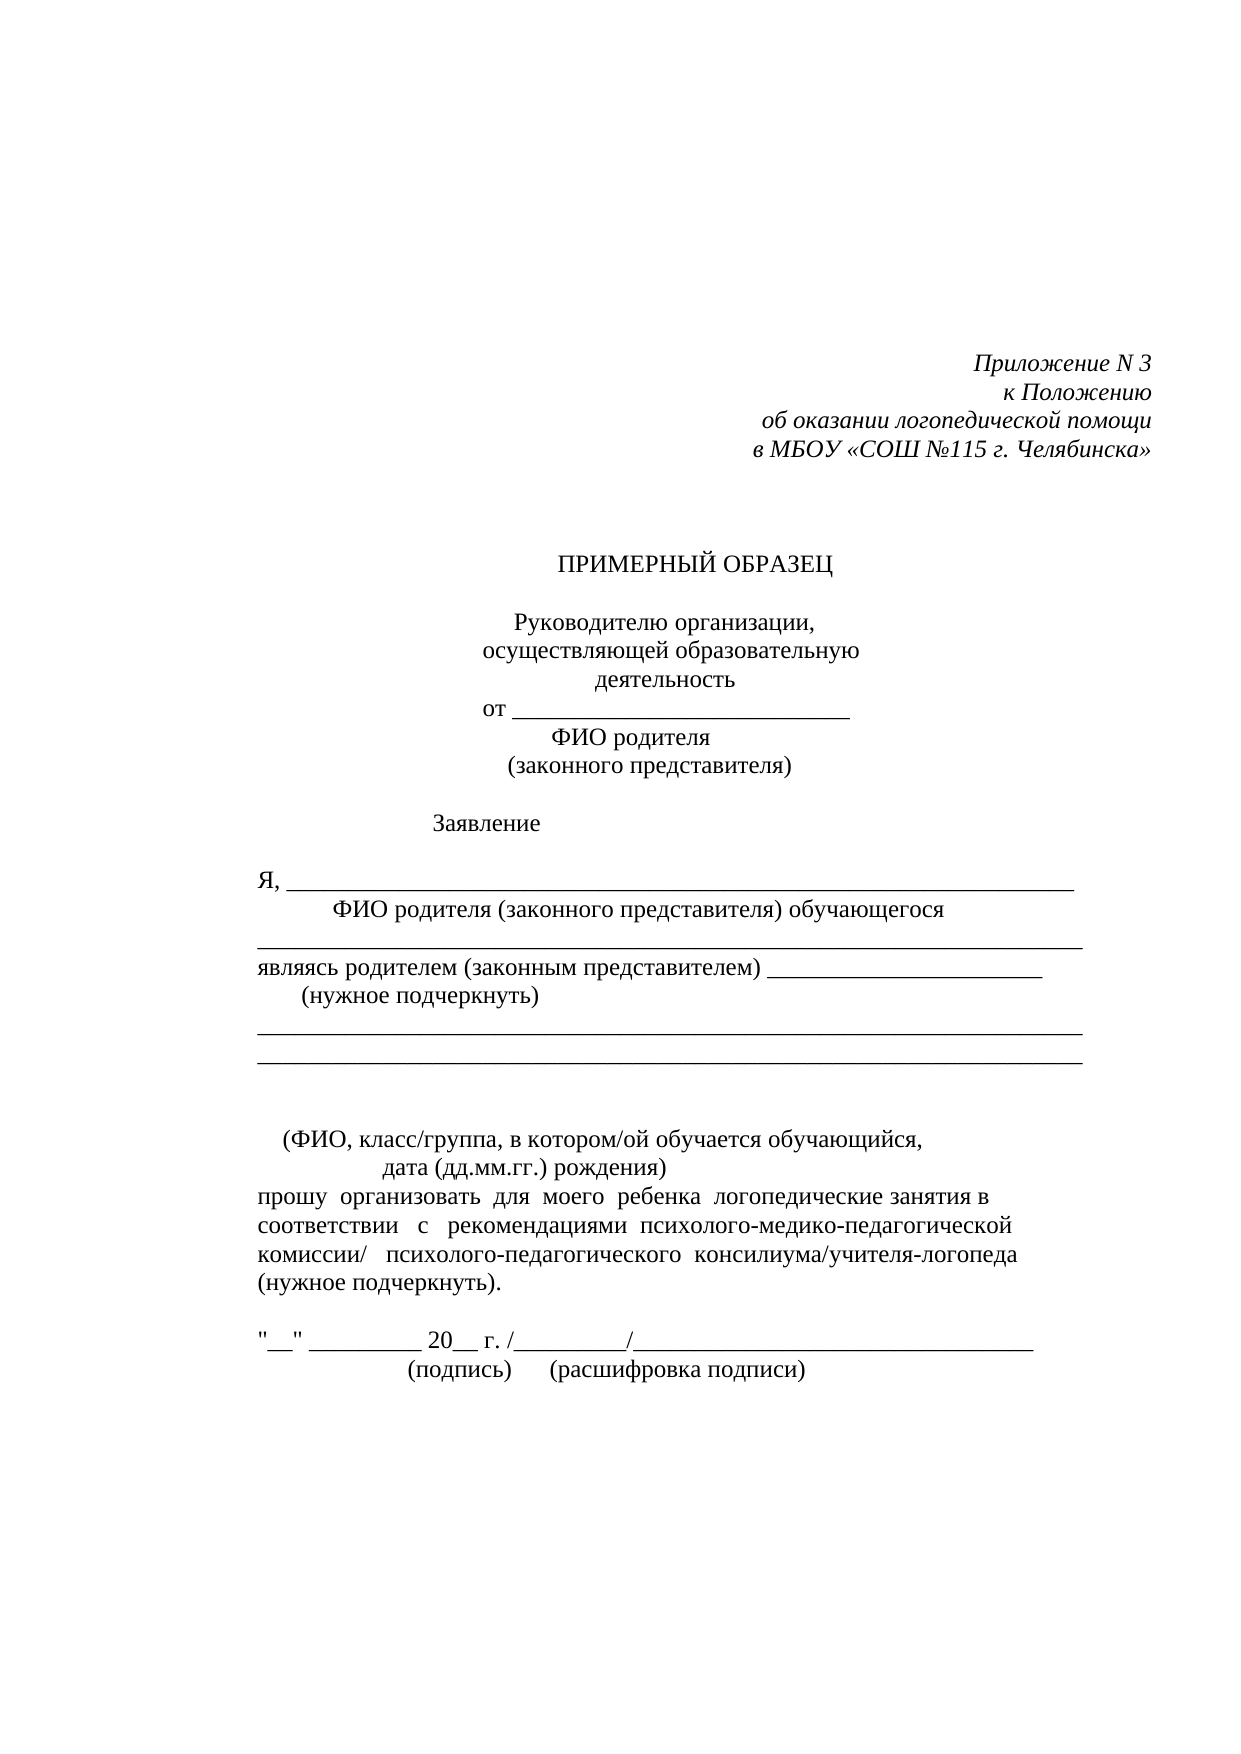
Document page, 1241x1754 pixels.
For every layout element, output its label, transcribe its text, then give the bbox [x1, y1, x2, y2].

text __________________________________________________________________ [177, 1009, 1152, 1038]
text деятельность [177, 664, 1152, 693]
text (подпись) (расшифровка подписи) [177, 1354, 1152, 1382]
text об оказании логопедической помощи [177, 406, 1152, 434]
text __________________________________________________________________ [177, 923, 1152, 952]
text "__" _________ 20__ г. /_________/________________________________ [177, 1325, 1152, 1354]
text комиссии/ психолого-педагогического консилиума/учителя-логопеда [177, 1239, 1152, 1267]
text дата (дд.мм.гг.) рождения) [177, 1152, 1152, 1181]
text __________________________________________________________________ [177, 1038, 1152, 1067]
text (нужное подчеркнуть). [177, 1267, 1152, 1296]
text (нужное подчеркнуть) [177, 981, 1152, 1009]
text к Положению [177, 377, 1152, 406]
text Заявление [177, 808, 1152, 837]
text ФИО родителя (законного представителя) обучающегося [177, 894, 1152, 923]
text (ФИО, класс/группа, в котором/ой обучается обучающийся, [177, 1124, 1152, 1152]
text ФИО родителя [177, 722, 1152, 751]
text Руководителю организации, [177, 607, 1152, 636]
text ПРИМЕРНЫЙ ОБРАЗЕЦ [177, 549, 1152, 578]
text являясь родителем (законным представителем) ______________________ [177, 952, 1152, 981]
text в МБОУ «СОШ №115 г. Челябинска» [177, 434, 1152, 463]
text осуществляющей образовательную [177, 636, 1152, 664]
text соответствии с рекомендациями психолого-медико-педагогической [177, 1210, 1152, 1239]
text прошу организовать для моего ребенка логопедические занятия в [177, 1181, 1152, 1210]
text (законного представителя) [177, 751, 1152, 779]
text Я, _______________________________________________________________ [177, 866, 1152, 894]
text Приложение N 3 [177, 348, 1152, 377]
text от ___________________________ [177, 693, 1152, 722]
